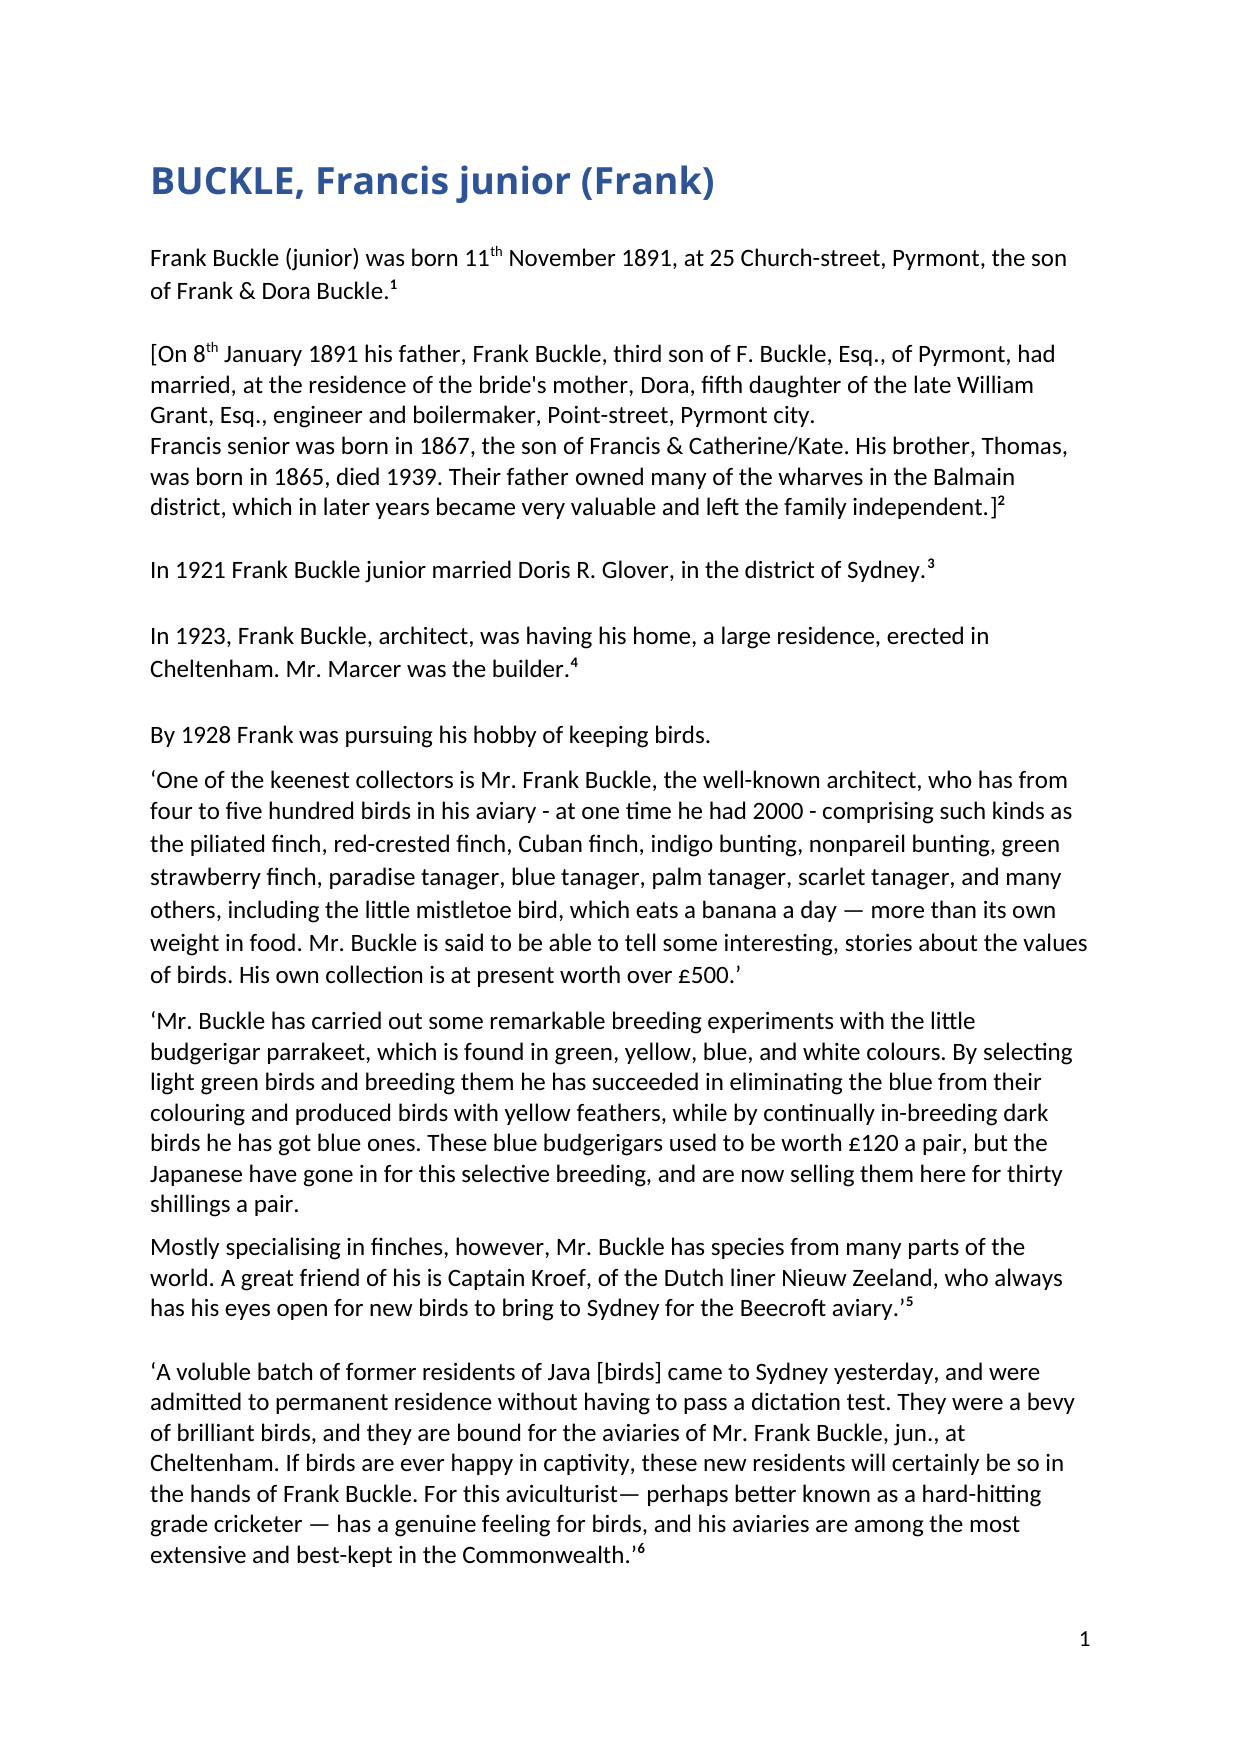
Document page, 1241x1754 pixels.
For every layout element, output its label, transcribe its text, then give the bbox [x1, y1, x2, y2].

text [On 8th January 1891 his father, Frank Buckle, third son of F. Buckle, Esq., of Pyrmont, had married, at the residence of the bride's mother, Dora, fifth daughter of the late William Grant, Esq., engineer and boilermaker, Point-street, Pyrmont city. [150, 338, 1090, 430]
text ‘Mr. Buckle has carried out some remarkable breeding experiments with the little budgerigar parrakeet, which is found in green, yellow, blue, and white colours. By selecting light green birds and breeding them he has succeeded in eliminating the blue from their colouring and produced birds with yellow feathers, while by continually in-breeding dark birds he has got blue ones. These blue budgerigars used to be worth £120 a pair, but the Japanese have gone in for this selective breeding, and are now selling them here for thirty shillings a pair. [150, 1005, 1090, 1219]
text Frank Buckle (junior) was born 11th November 1891, at 25 Church-street, Pyrmont, the son of Frank & Dora Buckle.1 [150, 242, 1090, 306]
subtitle BUCKLE, Francis junior (Frank) [150, 154, 1090, 205]
text Francis senior was born in 1867, the son of Francis & Catherine/Kate. His brother, Thomas, was born in 1865, died 1939. Their father owned many of the wharves in the Balmain district, which in later years became very valuable and left the family independent.]2 [150, 430, 1090, 522]
text ‘One of the keenest collectors is Mr. Frank Buckle, the well-known architect, who has from [150, 764, 1090, 795]
text four to five hundred birds in his aviary - at one time he had 2000 - comprising such kinds as the piliated finch, red-crested finch, Cuban finch, indigo bunting, nonpareil bunting, green strawberry finch, paradise tanager, blue tanager, palm tanager, scarlet tanager, and many others, including the little mistletoe bird, which eats a banana a day — more than its own weight in food. Mr. Buckle is said to be able to tell some interesting, stories about the values of birds. His own collection is at present worth over £500.’ [150, 795, 1090, 990]
text Mostly specialising in finches, however, Mr. Buckle has species from many parts of the world. A great friend of his is Captain Kroef, of the Dutch liner Nieuw Zeeland, who always has his eyes open for new birds to bring to Sydney for the Beecroft aviary.’5 [150, 1231, 1090, 1323]
text In 1923, Frank Buckle, architect, was having his home, a large residence, erected in Cheltenham. Mr. Marcer was the builder.4 [150, 620, 1090, 684]
text ‘A voluble batch of former residents of Java [birds] came to Sydney yesterday, and were admitted to permanent residence without having to pass a dictation test. They were a bevy of brilliant birds, and they are bound for the aviaries of Mr. Frank Buckle, jun., at Cheltenham. If birds are ever happy in captivity, these new residents will certainly be so in the hands of Frank Buckle. For this aviculturist— perhaps better known as a hard-hitting grade cricketer — has a genuine feeling for birds, and his aviaries are among the most extensive and best-kept in the Commonwealth.’6 [150, 1356, 1090, 1569]
text By 1928 Frank was pursuing his hobby of keeping birds. [150, 719, 1090, 750]
text In 1921 Frank Buckle junior married Doris R. Glover, in the district of Sydney.3 [150, 554, 1090, 585]
